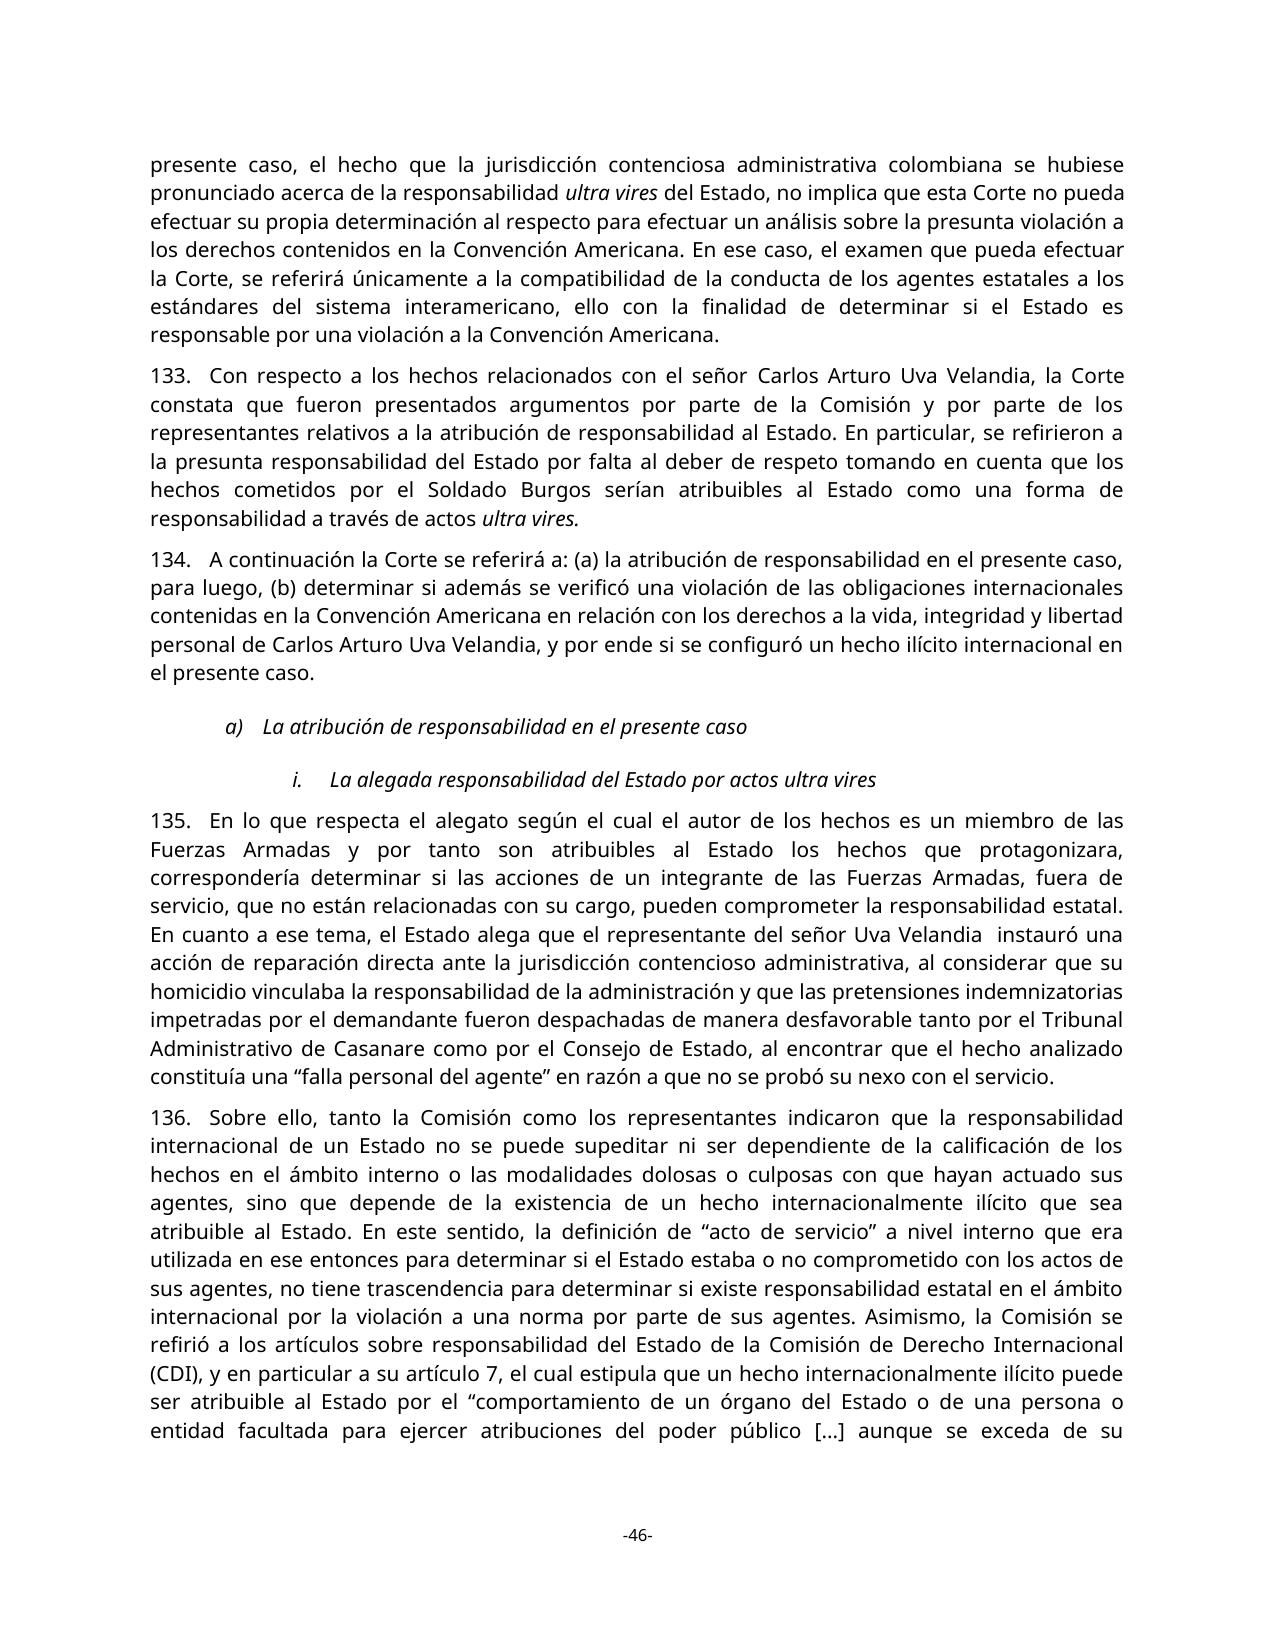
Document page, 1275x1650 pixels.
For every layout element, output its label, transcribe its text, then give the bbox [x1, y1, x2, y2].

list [150, 1103, 1125, 1444]
list En lo que respecta el alegato según el cual el autor de los hechos es un miembro de las Fuerzas Armadas y por tanto son atribuibles al Estado los hechos que protagonizara, correspondería determinar si las acciones de un integrante de las Fuerzas Armadas, fuera de servicio, que no están relacionadas con su cargo, pueden comprometer la responsabilidad estatal. En cuanto a ese tema, el Estado alega que el representante del señor Uva Velandia instauró una acción de reparación directa ante la jurisdicción contencioso administrativa, al considerar que su homicidio vinculaba la responsabilidad de la administración y que las pretensiones indemnizatorias impetradas por el demandante fueron despachadas de manera desfavorable tanto por el Tribunal Administrativo de Casanare como por el Consejo de Estado, al encontrar que el hecho analizado constituía una “falla personal del agente” en razón a que no se probó su nexo con el servicio. [150, 806, 1125, 1091]
list La alegada responsabilidad del Estado por actos ultra vires [292, 765, 1125, 794]
list Con respecto a los hechos relacionados con el señor Carlos Arturo Uva Velandia, la Corte constata que fueron presentados argumentos por parte de la Comisión y por parte de los representantes relativos a la atribución de responsabilidad al Estado. En particular, se refirieron a la presunta responsabilidad del Estado por falta al deber de respeto tomando en cuenta que los hechos cometidos por el Soldado Burgos serían atribuibles al Estado como una forma de responsabilidad a través de actos ultra vires. [150, 362, 1125, 532]
list La atribución de responsabilidad en el presente caso [225, 712, 1125, 740]
list A continuación la Corte se referirá a: (a) la atribución de responsabilidad en el presente caso, para luego, (b) determinar si además se verificó una violación de las obligaciones internacionales contenidas en la Convención Americana en relación con los derechos a la vida, integridad y libertad personal de Carlos Arturo Uva Velandia, y por ende si se configuró un hecho ilícito internacional en el presente caso. [150, 545, 1125, 687]
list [150, 150, 1126, 349]
